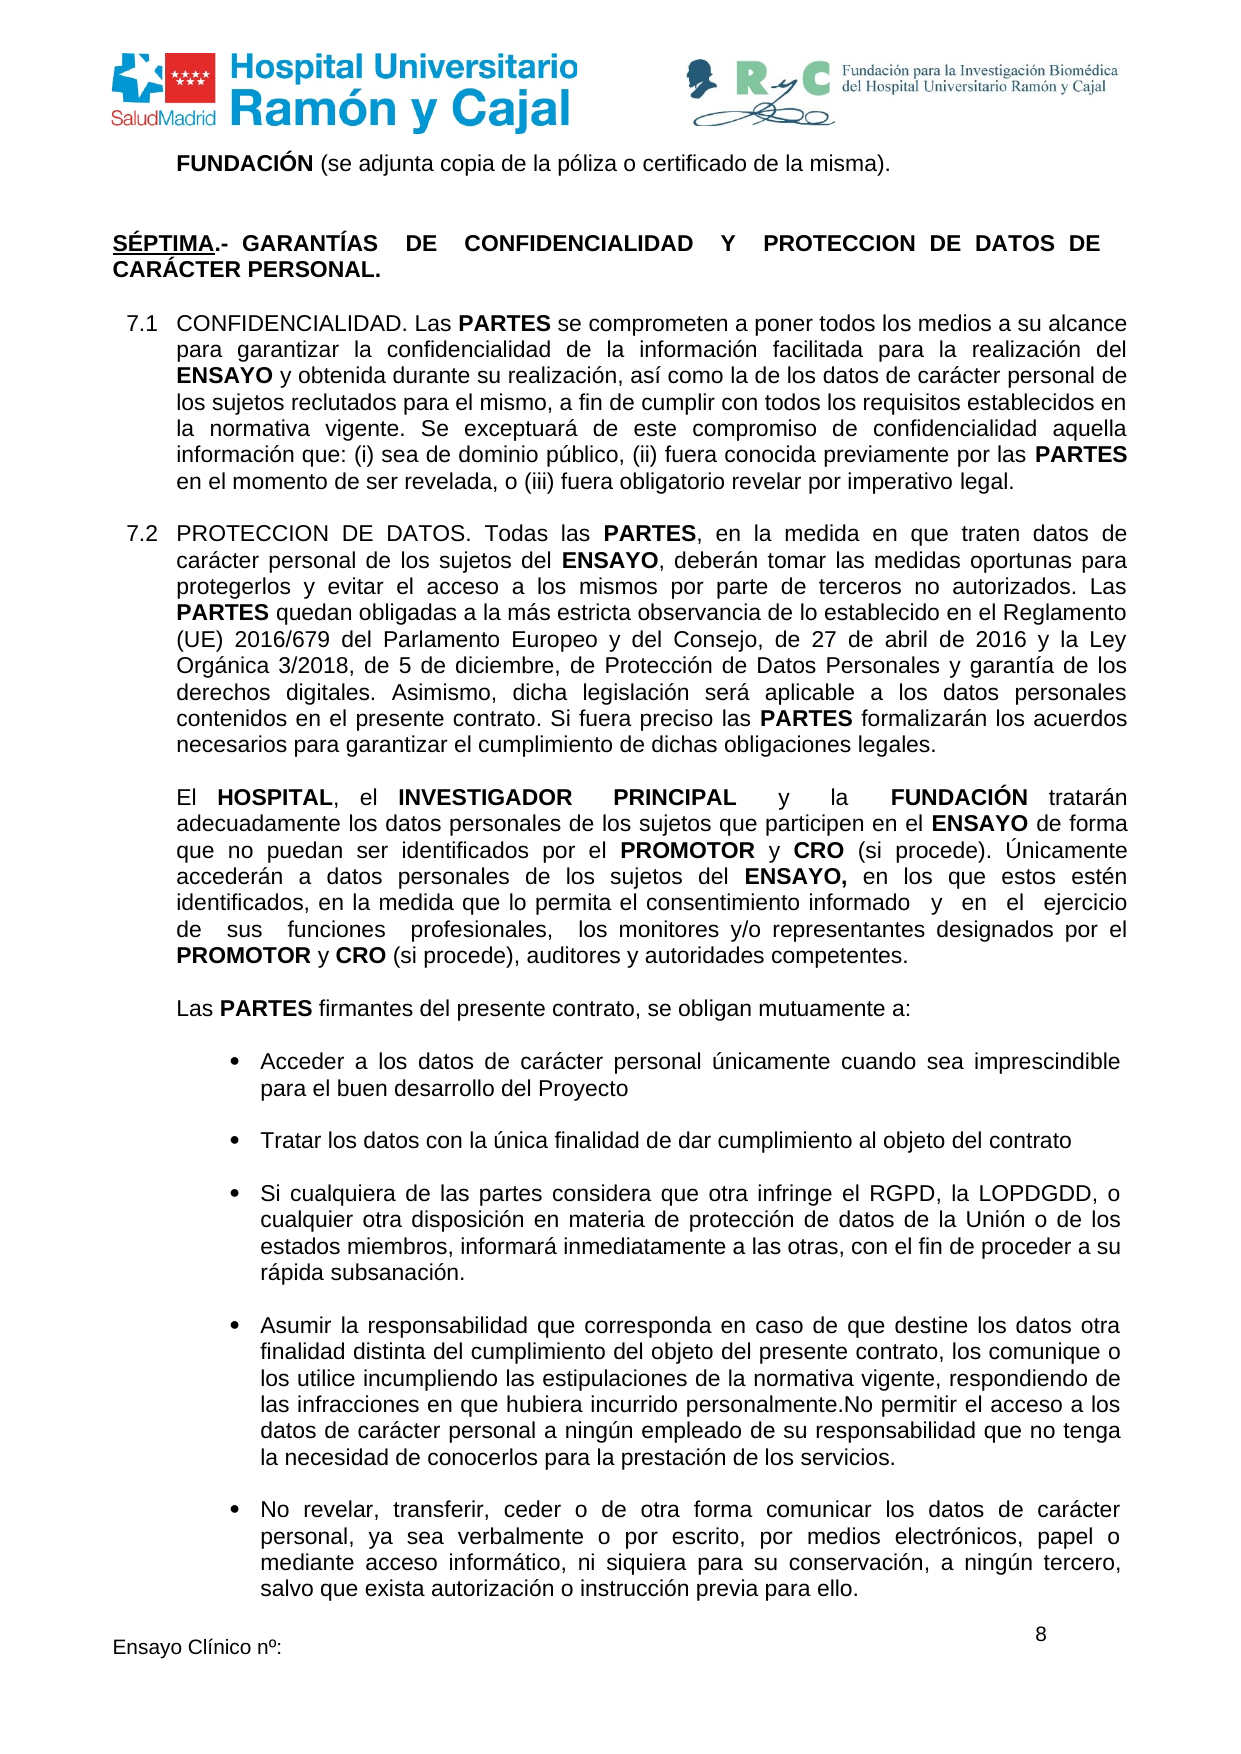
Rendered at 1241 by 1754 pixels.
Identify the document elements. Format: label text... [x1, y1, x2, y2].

list Si cualquiera de las partes considera que otra infringe el RGPD, la LOPDGDD, o cualquier otra disposición en materia de protección de datos de la Unión o de los estados miembros, informará inmediatamente a las otras, con el fin de proceder a su rápida subsanación. [231, 1180, 1122, 1286]
list CONFIDENCIALIDAD. Las PARTES se comprometen a poner todos los medios a su alcance para garantizar la confidencialidad de la información facilitada para la realización del ENSAYO y obtenida durante su realización, así como la de los datos de carácter personal de los sujetos reclutados para el mismo, a fin de cumplir con todos los requisitos establecidos en la normativa vigente. Se exceptuará de este compromiso de confidencialidad aquella información que: (i) sea de dominio público, (ii) fuera conocida previamente por las PARTES en el momento de ser revelada, o (iii) fuera obligatorio revelar por imperativo legal. [126, 309, 1128, 494]
list Acceder a los datos de carácter personal únicamente cuando sea imprescindible para el buen desarrollo del Proyecto [231, 1048, 1122, 1101]
list Tratar los datos con la única finalidad de dar cumplimiento al objeto del contrato [231, 1127, 1122, 1154]
text Las PARTES firmantes del presente contrato, se obligan mutuamente a: [176, 995, 1128, 1021]
list No revelar, transferir, ceder o de otra forma comunicar los datos de carácter personal, ya sea verbalmente o por escrito, por medios electrónicos, papel o mediante acceso informático, ni siquiera para su conservación, a ningún tercero, salvo que exista autorización o instrucción previa para ello. [231, 1496, 1122, 1602]
picture [237, 53, 247, 63]
list Asumir la responsabilidad que corresponda en caso de que destine los datos otra finalidad distinta del cumplimiento del objeto del presente contrato, los comunique o los utilice incumpliendo las estipulaciones de la normativa vigente, respondiendo de las infracciones en que hubiera incurrido personalmente.No permitir el acceso a los datos de carácter personal a ningún empleado de su responsabilidad que no tenga la necesidad de conocerlos para la prestación de los servicios. [231, 1312, 1122, 1470]
list PROTECCION DE DATOS. Todas las PARTES, en la medida en que traten datos de carácter personal de los sujetos del ENSAYO, deberán tomar las medidas oportunas para protegerlos y evitar el acceso a los mismos por parte de terceros no autorizados. Las PARTES quedan obligadas a la más estricta observancia de lo establecido en el Reglamento (UE) 2016/679 del Parlamento Europeo y del Consejo, de 27 de abril de 2016 y la Ley Orgánica 3/2018, de 5 de diciembre, de Protección de Datos Personales y garantía de los derechos digitales. Asimismo, dicha legislación será aplicable a los datos personales contenidos en el presente contrato. Si fuera preciso las PARTES formalizarán los acuerdos necesarios para garantizar el cumplimiento de dichas obligaciones legales. [126, 520, 1128, 757]
picture [381, 53, 391, 74]
picture [565, 64, 573, 75]
picture [111, 53, 578, 134]
list El HOSPITAL, el INVESTIGADOR PRINCIPAL y la FUNDACIÓN tratarán adecuadamente los datos personales de los sujetos que participen en el ENSAYO de forma que no puedan ser identificados por el PROMOTOR y CRO (si procede). Únicamente accederán a datos personales de los sujetos del ENSAYO, en los que estos estén identificados, en la medida que lo permita el consentimiento informado y en el ejercicio de sus funciones profesionales, los monitores y/o representantes designados por el PROMOTOR y CRO (si procede), auditores y autoridades competentes. [126, 784, 1128, 968]
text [126, 150, 1128, 176]
subtitle SÉPTIMA.- GARANTÍAS DE CONFIDENCIALIDAD Y PROTECCION DE DATOS DE CARÁCTER PERSONAL. [112, 230, 1102, 283]
picture [686, 59, 1123, 126]
